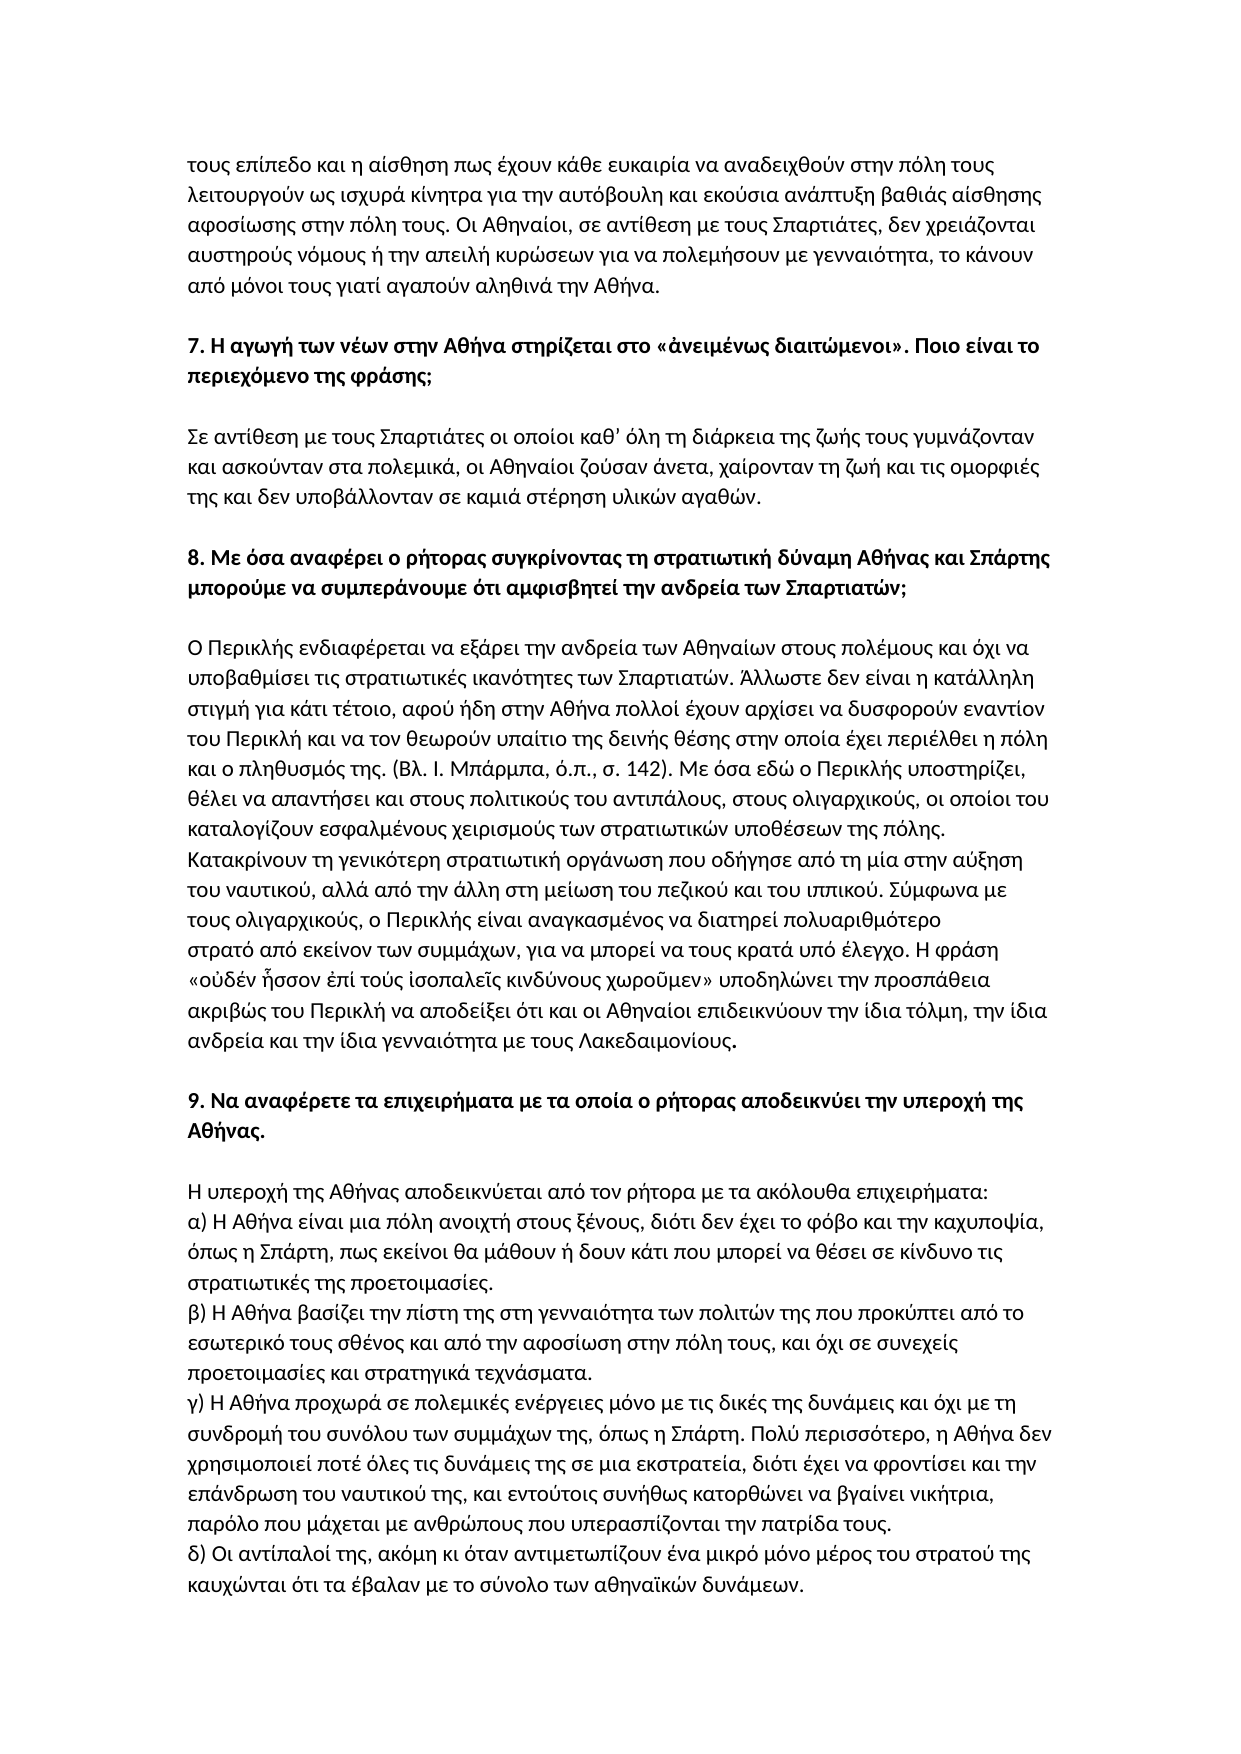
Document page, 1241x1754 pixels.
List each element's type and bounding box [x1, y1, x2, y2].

text [187, 150, 1053, 1598]
